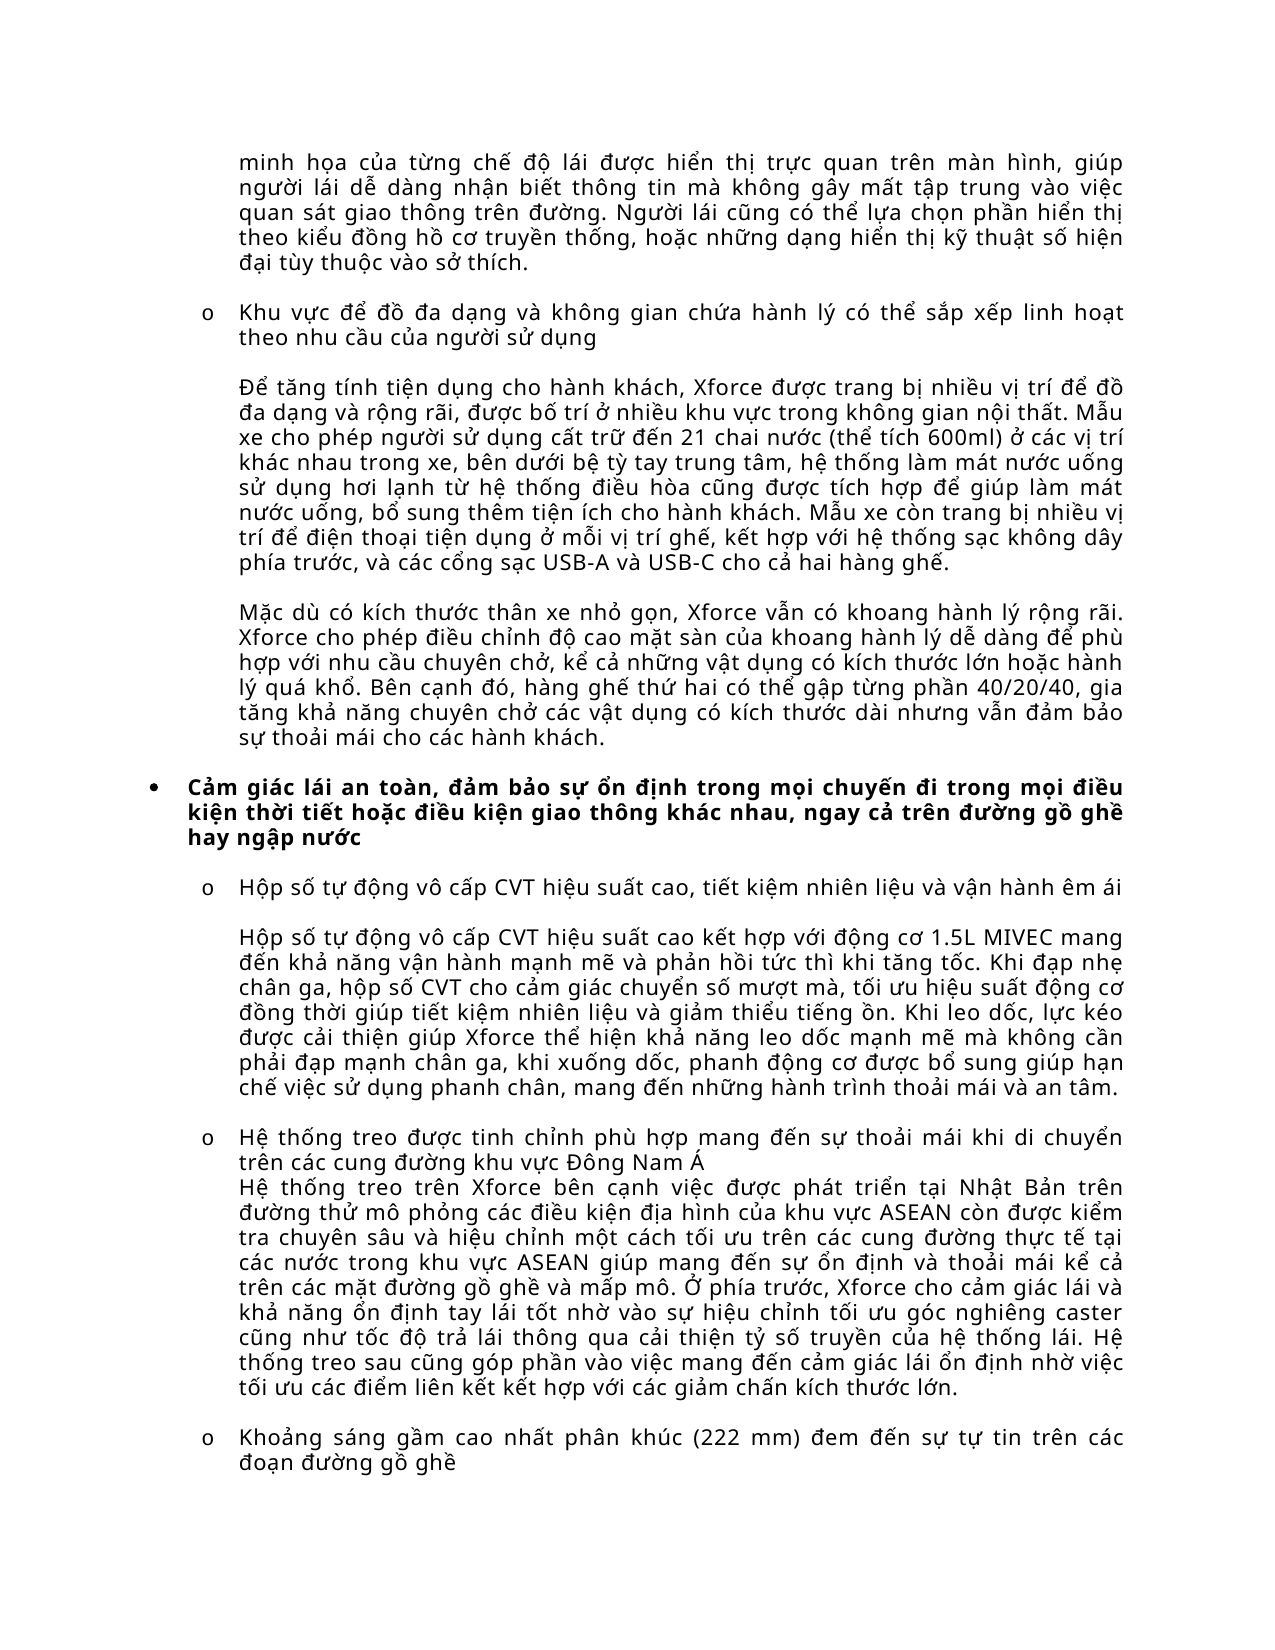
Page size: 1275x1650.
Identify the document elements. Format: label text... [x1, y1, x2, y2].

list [239, 150, 1125, 275]
list Khoảng sáng gầm cao nhất phân khúc (222 mm) đem đến sự tự tin trên các đoạn đường gồ ghề [201, 1425, 1125, 1475]
list Mặc dù có kích thước thân xe nhỏ gọn, Xforce vẫn có khoang hành lý rộng rãi. Xforce cho phép điều chỉnh độ cao mặt sàn của khoang hành lý dễ dàng để phù hợp với nhu cầu chuyên chở, kể cả những vật dụng có kích thước lớn hoặc hành lý quá khổ. Bên cạnh đó, hàng ghế thứ hai có thể gập từng phần 40/20/40, gia tăng khả năng chuyên chở các vật dụng có kích thước dài nhưng vẫn đảm bảo sự thoải mái cho các hành khách. [239, 600, 1125, 750]
list Để tăng tính tiện dụng cho hành khách, Xforce được trang bị nhiều vị trí để đồ đa dạng và rộng rãi, được bố trí ở nhiều khu vực trong không gian nội thất. Mẫu xe cho phép người sử dụng cất trữ đến 21 chai nước (thể tích 600ml) ở các vị trí khác nhau trong xe, bên dưới bệ tỳ tay trung tâm, hệ thống làm mát nước uống sử dụng hơi lạnh từ hệ thống điều hòa cũng được tích hợp để giúp làm mát nước uống, bổ sung thêm tiện ích cho hành khách. Mẫu xe còn trang bị nhiều vị trí để điện thoại tiện dụng ở mỗi vị trí ghế, kết hợp với hệ thống sạc không dây phía trước, và các cổng sạc USB-A và USB-C cho cả hai hàng ghế. [239, 375, 1125, 575]
list Hệ thống treo được tinh chỉnh phù hợp mang đến sự thoải mái khi di chuyển trên các cung đường khu vực Đông Nam Á [201, 1125, 1125, 1175]
list Cảm giác lái an toàn, đảm bảo sự ổn định trong mọi chuyến đi trong mọi điều kiện thời tiết hoặc điều kiện giao thông khác nhau, ngay cả trên đường gồ ghề hay ngập nước [150, 775, 1125, 850]
list Khu vực để đồ đa dạng và không gian chứa hành lý có thể sắp xếp linh hoạt theo nhu cầu của người sử dụng [201, 300, 1125, 350]
list Hộp số tự động vô cấp CVT hiệu suất cao, tiết kiệm nhiên liệu và vận hành êm ái [201, 875, 1125, 900]
list Hệ thống treo trên Xforce bên cạnh việc được phát triển tại Nhật Bản trên đường thử mô phỏng các điều kiện địa hình của khu vực ASEAN còn được kiểm tra chuyên sâu và hiệu chỉnh một cách tối ưu trên các cung đường thực tế tại các nước trong khu vực ASEAN giúp mang đến sự ổn định và thoải mái kể cả trên các mặt đường gồ ghề và mấp mô. Ở phía trước, Xforce cho cảm giác lái và khả năng ổn định tay lái tốt nhờ vào sự hiệu chỉnh tối ưu góc nghiêng caster cũng như tốc độ trả lái thông qua cải thiện tỷ số truyền của hệ thống lái. Hệ thống treo sau cũng góp phần vào việc mang đến cảm giác lái ổn định nhờ việc tối ưu các điểm liên kết kết hợp với các giảm chấn kích thước lớn. [239, 1175, 1125, 1400]
list Hộp số tự động vô cấp CVT hiệu suất cao kết hợp với động cơ 1.5L MIVEC mang đến khả năng vận hành mạnh mẽ và phản hồi tức thì khi tăng tốc. Khi đạp nhẹ chân ga, hộp số CVT cho cảm giác chuyển số mượt mà, tối ưu hiệu suất động cơ đồng thời giúp tiết kiệm nhiên liệu và giảm thiểu tiếng ồn. Khi leo dốc, lực kéo được cải thiện giúp Xforce thể hiện khả năng leo dốc mạnh mẽ mà không cần phải đạp mạnh chân ga, khi xuống dốc, phanh động cơ được bổ sung giúp hạn chế việc sử dụng phanh chân, mang đến những hành trình thoải mái và an tâm. [239, 925, 1125, 1100]
